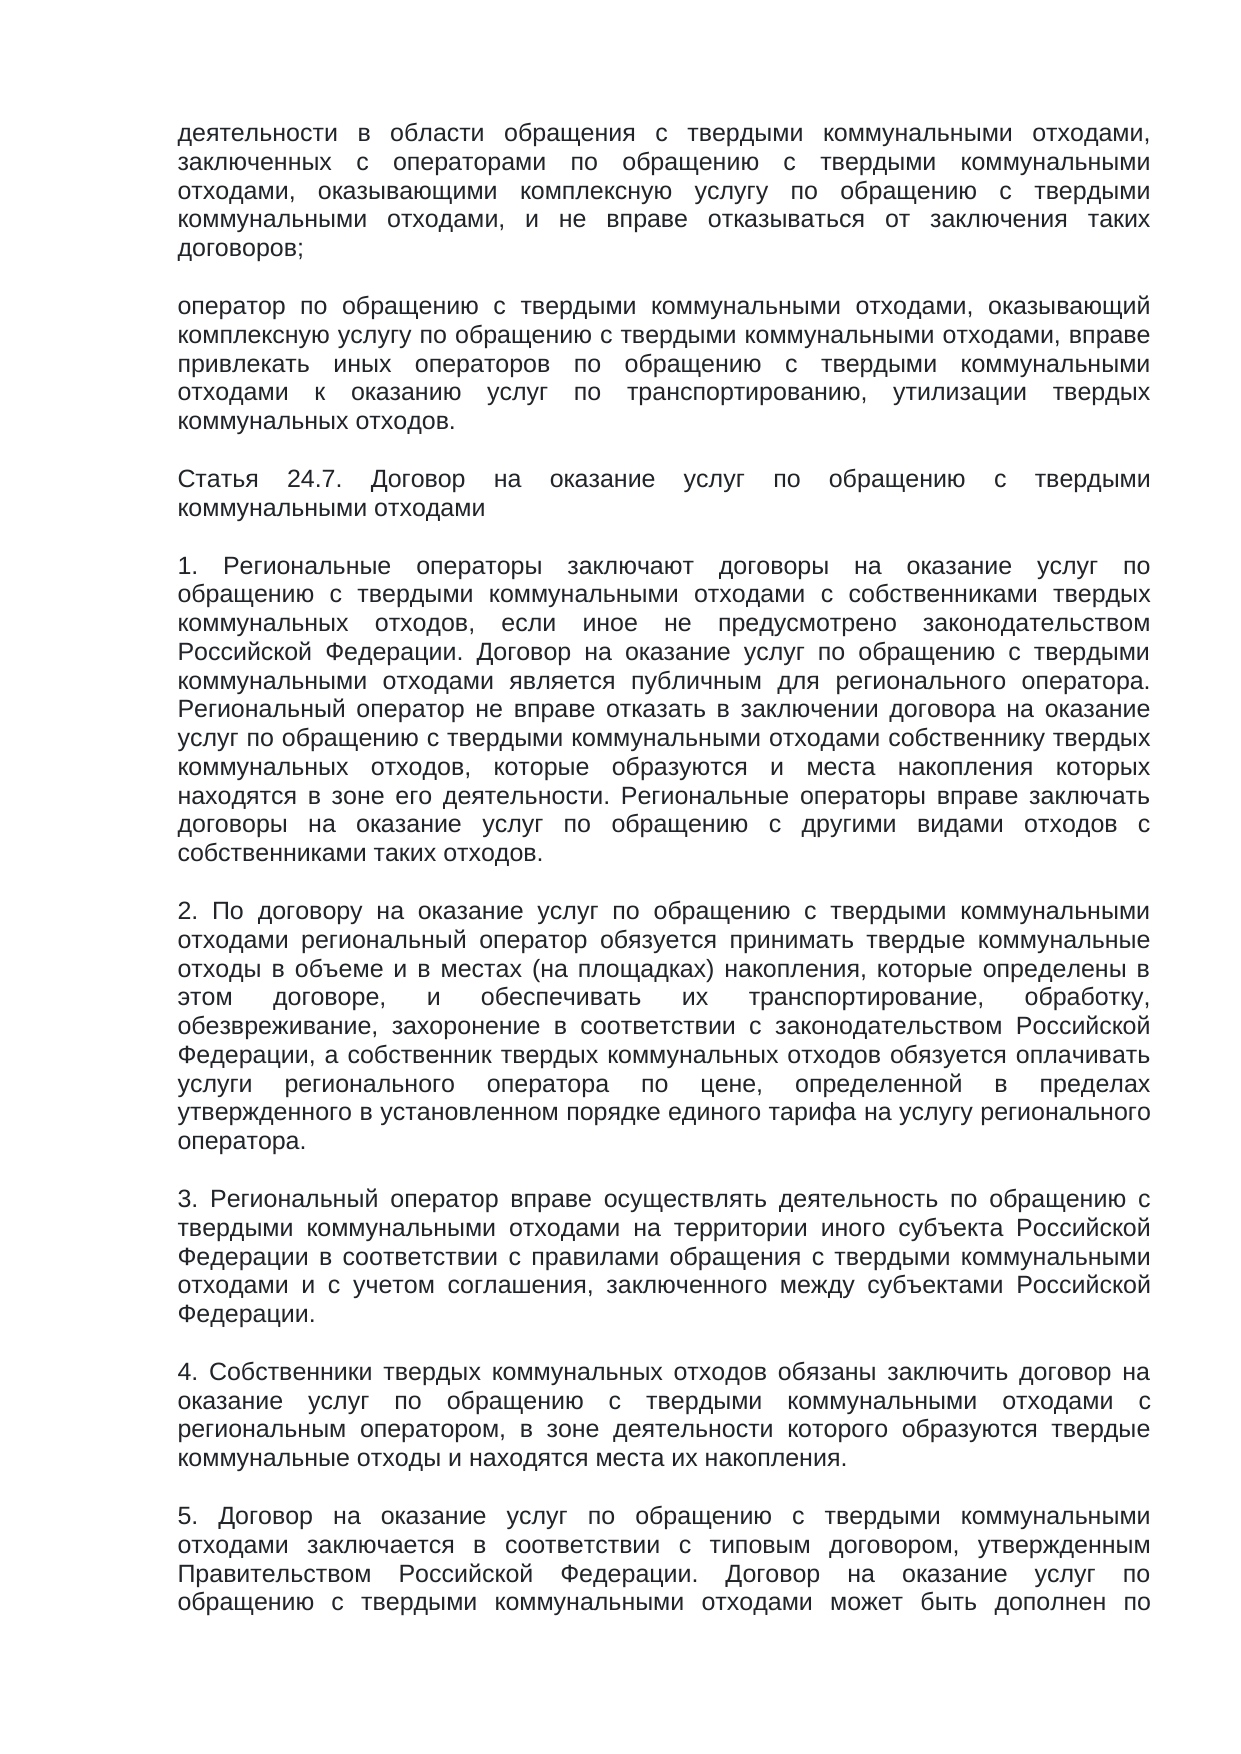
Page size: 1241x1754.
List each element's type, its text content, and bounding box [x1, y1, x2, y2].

text 1. Региональные операторы заключают договоры на оказание услуг по обращению с твердыми коммунальными отходами с собственниками твердых коммунальных отходов, если иное не предусмотрено законодательством Российской Федерации. Договор на оказание услуг по обращению с твердыми коммунальными отходами является публичным для регионального оператора. Региональный оператор не вправе отказать в заключении договора на оказание услуг по обращению с твердыми коммунальными отходами собственнику твердых коммунальных отходов, которые образуются и места накопления которых находятся в зоне его деятельности. Региональные операторы вправе заключать договоры на оказание услуг по обращению с другими видами отходов с собственниками таких отходов. [177, 551, 1152, 867]
text 4. Собственники твердых коммунальных отходов обязаны заключить договор на оказание услуг по обращению с твердыми коммунальными отходами с региональным оператором, в зоне деятельности которого образуются твердые коммунальные отходы и находятся места их накопления. [177, 1357, 1152, 1472]
text 2. По договору на оказание услуг по обращению с твердыми коммунальными отходами региональный оператор обязуется принимать твердые коммунальные отходы в объеме и в местах (на площадках) накопления, которые определены в этом договоре, и обеспечивать их транспортирование, обработку, обезвреживание, захоронение в соответствии с законодательством Российской Федерации, а собственник твердых коммунальных отходов обязуется оплачивать услуги регионального оператора по цене, определенной в пределах утвержденного в установленном порядке единого тарифа на услугу регионального оператора. [177, 896, 1152, 1155]
text оператор по обращению с твердыми коммунальными отходами, оказывающий комплексную услугу по обращению с твердыми коммунальными отходами, вправе привлекать иных операторов по обращению с твердыми коммунальными отходами к оказанию услуг по транспортированию, утилизации твердых коммунальных отходов. [177, 291, 1152, 435]
text Статья 24.7. Договор на оказание услуг по обращению с твердыми коммунальными отходами [177, 464, 1152, 521]
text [177, 1501, 1152, 1616]
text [177, 118, 1152, 262]
text 3. Региональный оператор вправе осуществлять деятельность по обращению с твердыми коммунальными отходами на территории иного субъекта Российской Федерации в соответствии с правилами обращения с твердыми коммунальными отходами и с учетом соглашения, заключенного между субъектами Российской Федерации. [177, 1184, 1152, 1328]
